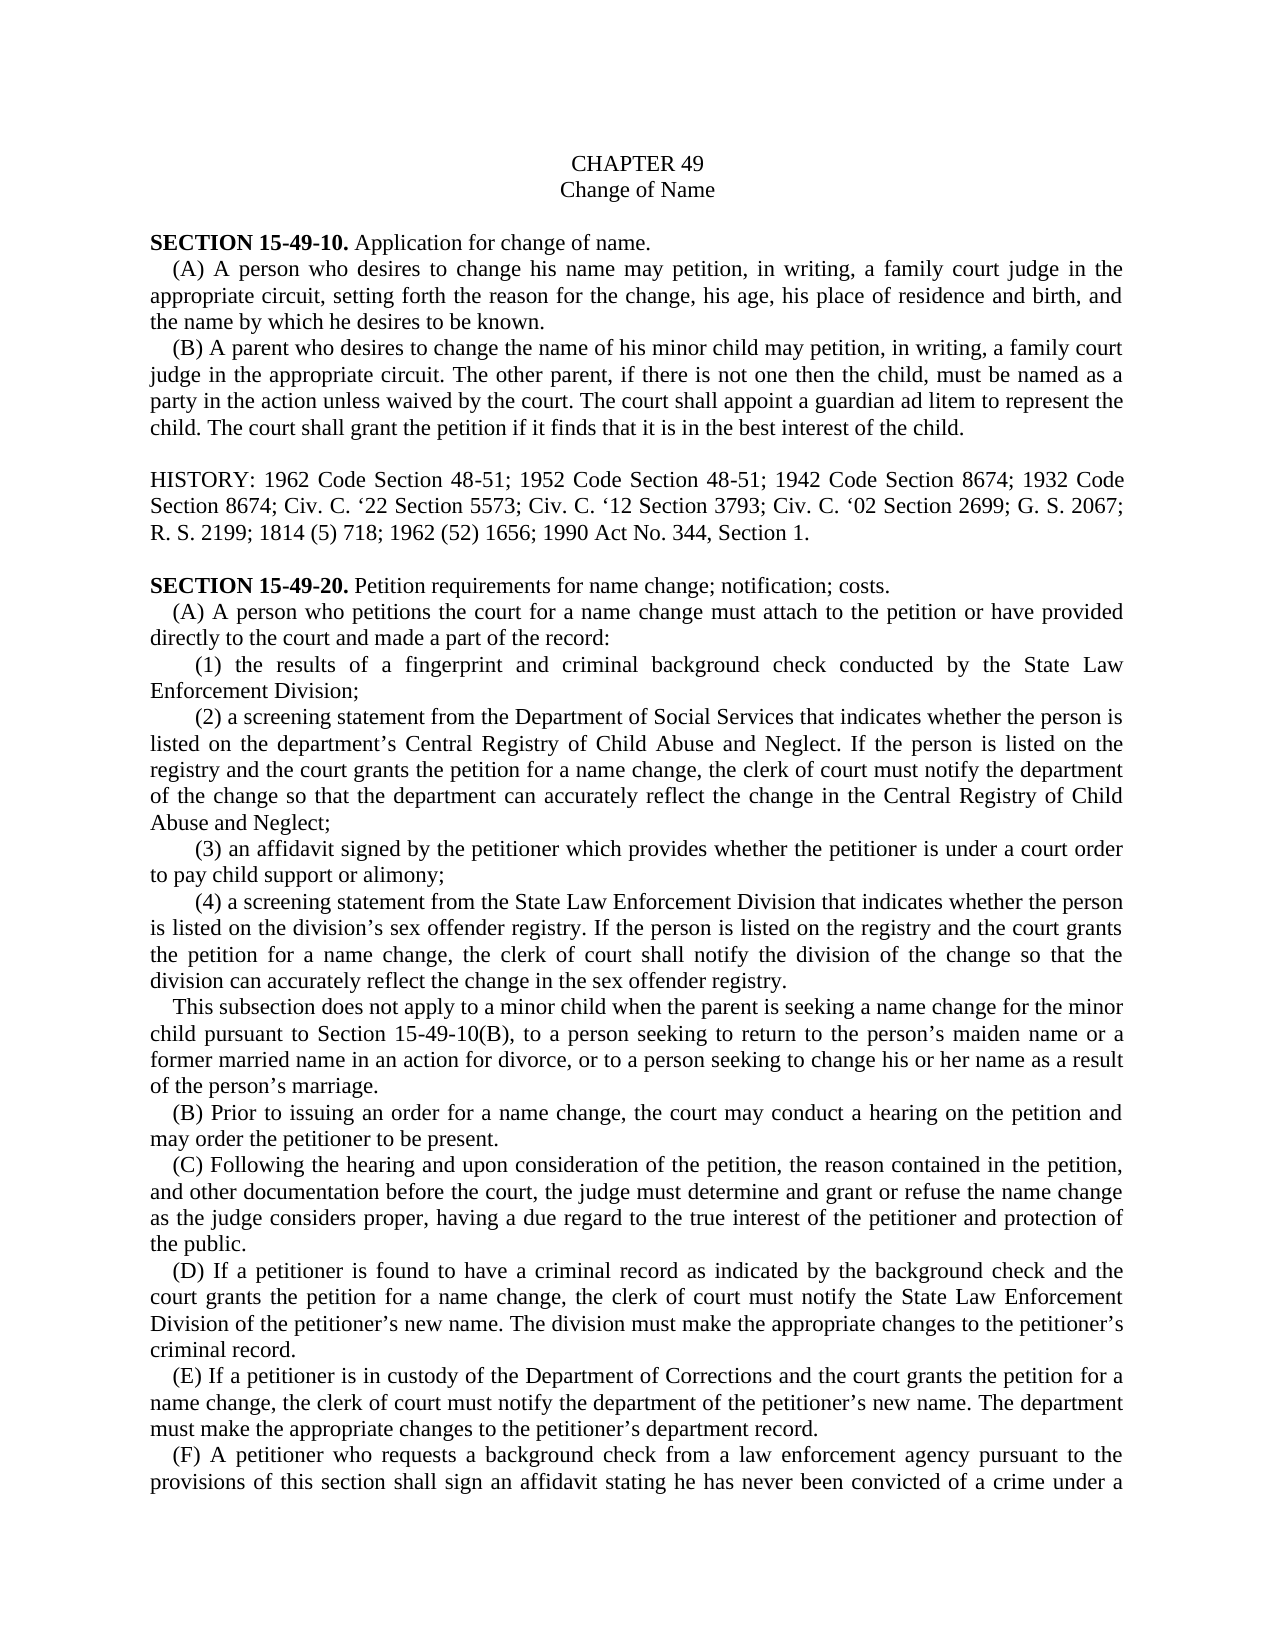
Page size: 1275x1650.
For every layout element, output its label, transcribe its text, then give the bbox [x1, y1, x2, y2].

text (3) an affidavit signed by the petitioner which provides whether the petitioner is under a court order to pay child support or alimony; [150, 835, 1125, 888]
text (4) a screening statement from the State Law Enforcement Division that indicates whether the person is listed on the division’s sex offender registry. If the person is listed on the registry and the court grants the petition for a name change, the clerk of court shall notify the division of the change so that the division can accurately reflect the change in the sex offender registry. [150, 888, 1125, 993]
text CHAPTER 49 [150, 150, 1125, 176]
text (C) Following the hearing and upon consideration of the petition, the reason contained in the petition, and other documentation before the court, the judge must determine and grant or refuse the name change as the judge considers proper, having a due regard to the true interest of the petitioner and protection of the public. [150, 1151, 1125, 1257]
text Change of Name [150, 176, 1125, 203]
text (D) If a petitioner is found to have a criminal record as indicated by the background check and the court grants the petition for a name change, the clerk of court must notify the State Law Enforcement Division of the petitioner’s new name. The division must make the appropriate changes to the petitioner’s criminal record. [150, 1257, 1125, 1362]
text (B) Prior to issuing an order for a name change, the court may conduct a hearing on the petition and may order the petitioner to be present. [150, 1099, 1125, 1151]
text This subsection does not apply to a minor child when the parent is seeking a name change for the minor child pursuant to Section 15-49-10(B), to a person seeking to return to the person’s maiden name or a former married name in an action for divorce, or to a person seeking to change his or her name as a result of the person’s marriage. [150, 993, 1125, 1099]
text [150, 1441, 1125, 1494]
text HISTORY: 1962 Code Section 48-51; 1952 Code Section 48-51; 1942 Code Section 8674; 1932 Code Section 8674; Civ. C. ‘22 Section 5573; Civ. C. ‘12 Section 3793; Civ. C. ‘02 Section 2699; G. S. 2067; R. S. 2199; 1814 (5) 718; 1962 (52) 1656; 1990 Act No. 344, Section 1. [150, 466, 1125, 545]
text (1) the results of a fingerprint and criminal background check conducted by the State Law Enforcement Division; [150, 651, 1125, 703]
text SECTION 15-49-20. Petition requirements for name change; notification; costs. [150, 572, 1125, 598]
text (A) A person who desires to change his name may petition, in writing, a family court judge in the appropriate circuit, setting forth the reason for the change, his age, his place of residence and birth, and the name by which he desires to be known. [150, 255, 1125, 334]
text (A) A person who petitions the court for a name change must attach to the petition or have provided directly to the court and made a part of the record: [150, 598, 1125, 651]
text (2) a screening statement from the Department of Social Services that indicates whether the person is listed on the department’s Central Registry of Child Abuse and Neglect. If the person is listed on the registry and the court grants the petition for a name change, the clerk of court must notify the department of the change so that the department can accurately reflect the change in the Central Registry of Child Abuse and Neglect; [150, 703, 1125, 835]
text SECTION 15-49-10. Application for change of name. [150, 229, 1125, 255]
text (E) If a petitioner is in custody of the Department of Corrections and the court grants the petition for a name change, the clerk of court must notify the department of the petitioner’s new name. The department must make the appropriate changes to the petitioner’s department record. [150, 1362, 1125, 1441]
text (B) A parent who desires to change the name of his minor child may petition, in writing, a family court judge in the appropriate circuit. The other parent, if there is not one then the child, must be named as a party in the action unless waived by the court. The court shall appoint a guardian ad litem to represent the child. The court shall grant the petition if it finds that it is in the best interest of the child. [150, 334, 1125, 440]
